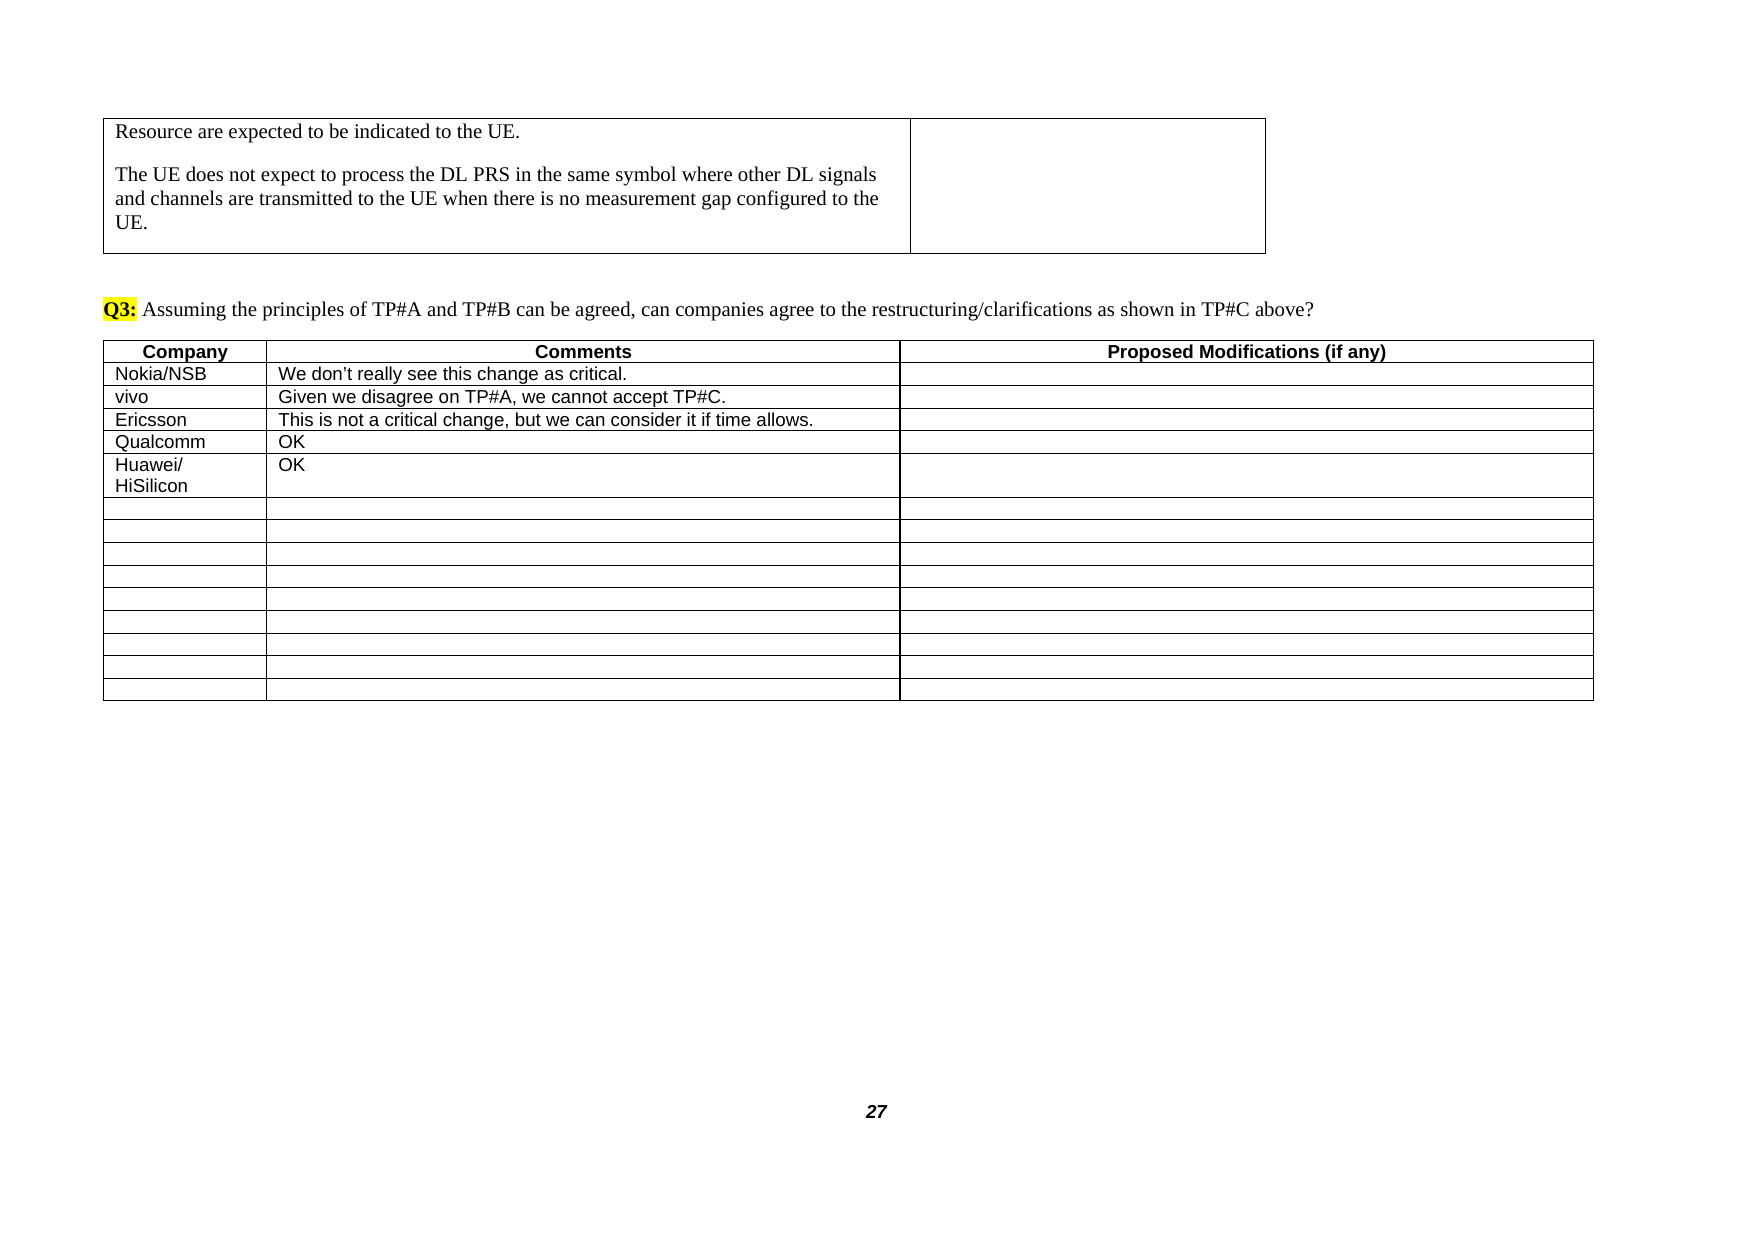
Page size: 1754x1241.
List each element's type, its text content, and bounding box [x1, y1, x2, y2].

table_cell vivo [104, 386, 266, 407]
table_cell [901, 498, 1593, 519]
table_cell Huawei/HiSilicon [104, 454, 266, 497]
table_cell [901, 454, 1593, 497]
table_cell [901, 566, 1593, 587]
table_cell [267, 679, 899, 700]
table_cell [901, 611, 1593, 632]
table_header Proposed Modifications (if any) [901, 341, 1593, 362]
table_cell Qualcomm [104, 431, 266, 453]
table_cell [267, 543, 899, 564]
table_cell [104, 520, 266, 542]
table_cell This is not a critical change, but we can consider it if time allows. [267, 409, 899, 430]
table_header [911, 119, 1265, 253]
table_cell [104, 588, 266, 610]
table_cell [104, 611, 266, 632]
table_cell [267, 611, 899, 632]
table_cell Nokia/NSB [104, 363, 266, 385]
table_cell [901, 386, 1593, 407]
table_cell [104, 543, 266, 564]
table_cell [901, 431, 1593, 453]
table_cell We don’t really see this change as critical. [267, 363, 899, 385]
table_cell Given we disagree on TP#A, we cannot accept TP#C. [267, 386, 899, 407]
table_cell [267, 656, 899, 678]
table_cell [901, 656, 1593, 678]
table_cell Ericsson [104, 409, 266, 430]
table_cell [267, 498, 899, 519]
table_header Comments [267, 341, 899, 362]
table_cell [267, 588, 899, 610]
table_cell [104, 498, 266, 519]
table_cell [104, 656, 266, 678]
table_cell [267, 520, 899, 542]
table_cell [901, 543, 1593, 564]
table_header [104, 119, 910, 253]
table_cell [901, 363, 1593, 385]
table_cell [901, 520, 1593, 542]
table_cell [901, 634, 1593, 655]
table_cell [104, 634, 266, 655]
table_cell [901, 588, 1593, 610]
table_cell [104, 679, 266, 700]
table_cell OK [267, 431, 899, 453]
table_cell [267, 634, 899, 655]
table_cell [267, 566, 899, 587]
table_cell [901, 679, 1593, 700]
table_cell OK [267, 454, 899, 497]
table_cell [104, 566, 266, 587]
table_cell [901, 409, 1593, 430]
text Q3: Assuming the principles of TP#A and TP#B can be agreed, can companies agree to the restructuring/clarifications as shown in TP#C above? [137, 297, 1651, 321]
table_header Company [104, 341, 266, 362]
